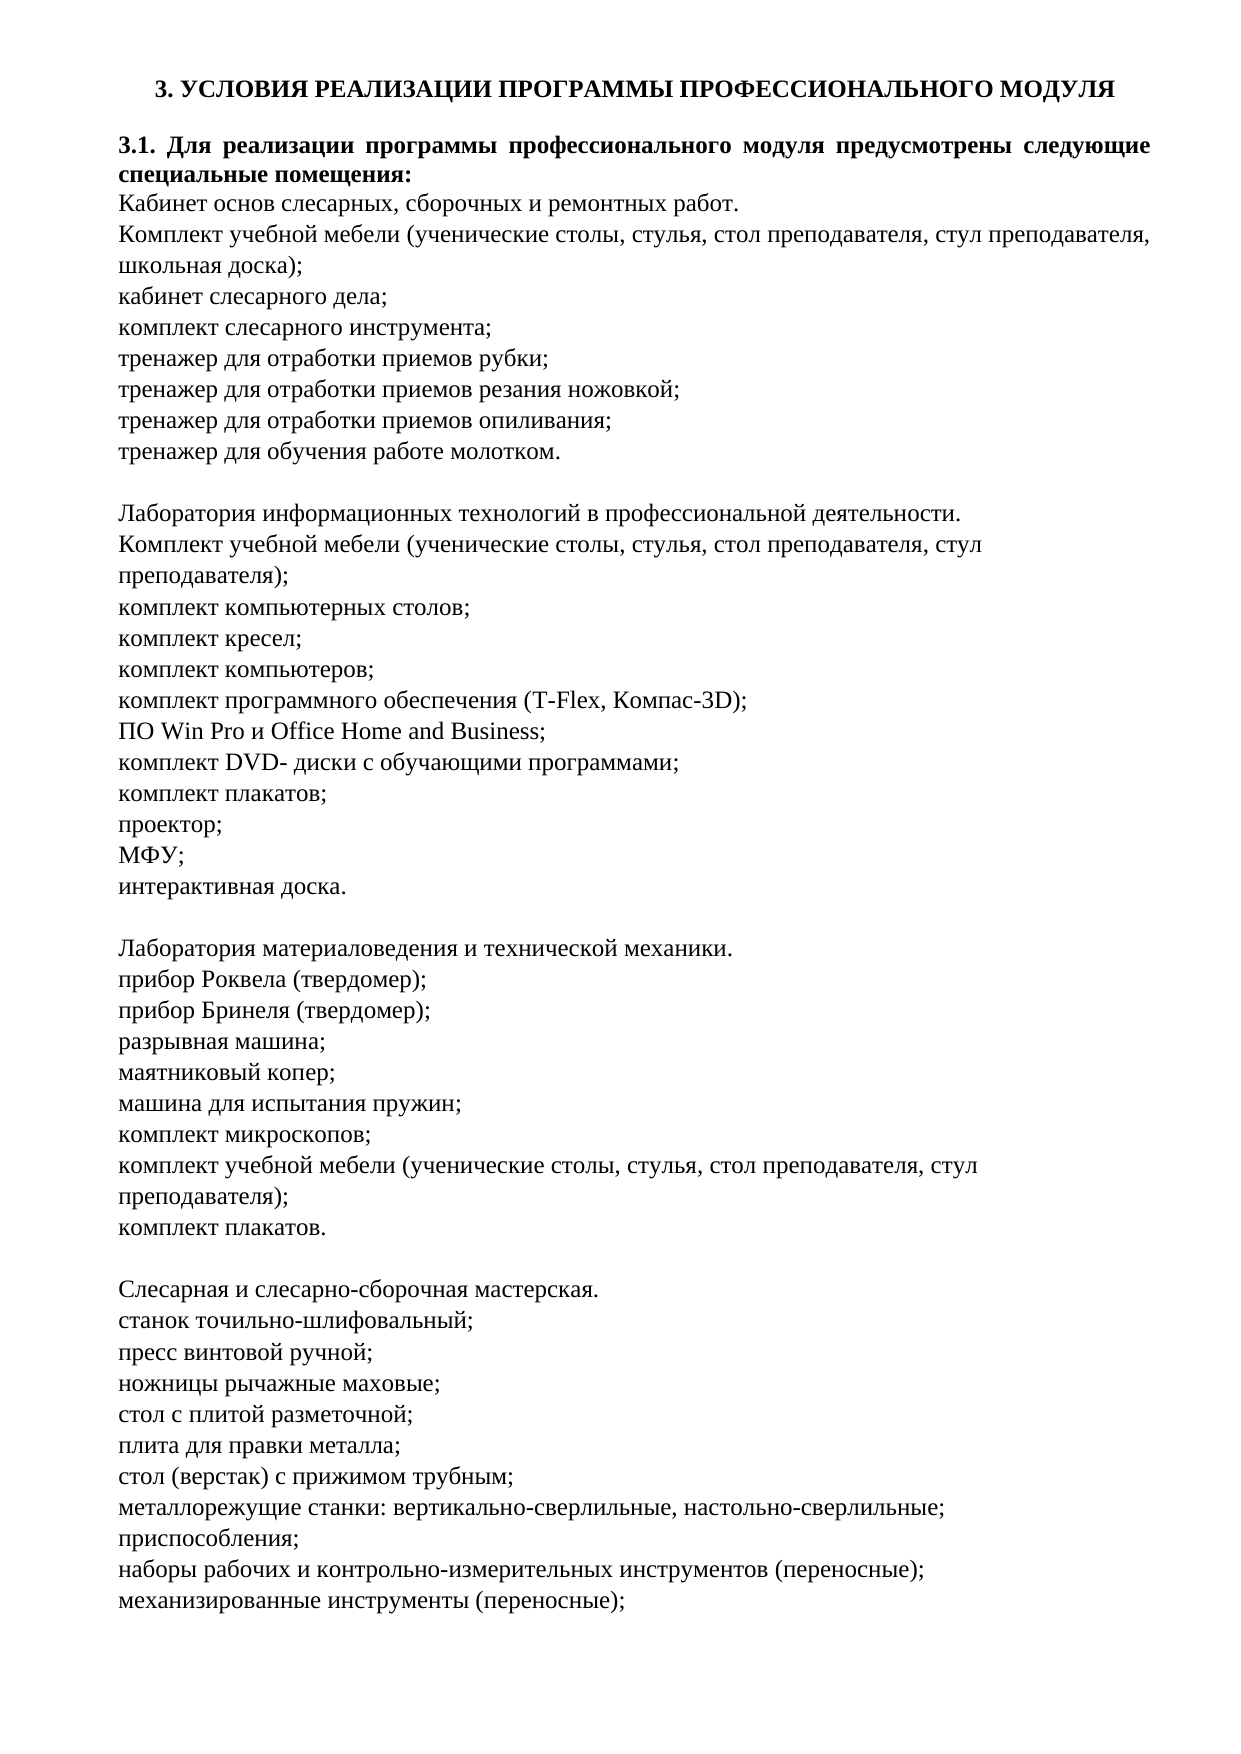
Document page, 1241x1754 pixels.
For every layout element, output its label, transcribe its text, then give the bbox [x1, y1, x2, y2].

text Комплект учебной мебели (ученические столы, стулья, стол преподавателя, стул преподавателя); [118, 529, 1152, 589]
text станок точильно-шлифовальный; [118, 1306, 1152, 1334]
text разрывная машина; [118, 1026, 1152, 1055]
text тренажер для отработки приемов опиливания; [118, 405, 1152, 434]
text прибор Бринеля (твердомер); [118, 995, 1152, 1024]
text комплект плакатов. [118, 1212, 1152, 1241]
text металлорежущие станки: вертикально-сверлильные, настольно-сверлильные; [118, 1492, 1152, 1521]
text комплект компьютеров; [118, 654, 1152, 682]
text Кабинет основ слесарных, сборочных и ремонтных работ. [118, 188, 1152, 217]
text комплект слесарного инструмента; [118, 312, 1152, 341]
text ПО Win Pro и Office Home and Business; [118, 716, 1152, 744]
text стол (верстак) с прижимом трубным; [118, 1461, 1152, 1489]
text приспособления; [118, 1523, 1152, 1552]
text маятниковый копер; [118, 1057, 1152, 1086]
text 3.1. Для реализации программы профессионального модуля предусмотрены следующие специальные помещения: [118, 131, 1152, 188]
text комплект плакатов; [118, 778, 1152, 807]
text интерактивная доска. [118, 871, 1152, 900]
text Лаборатория информационных технологий в профессиональной деятельности. [118, 498, 1152, 527]
text прибор Роквела (твердомер); [118, 964, 1152, 993]
text комплект кресел; [118, 623, 1152, 651]
text Лаборатория материаловедения и технической механики. [118, 933, 1152, 962]
text МФУ; [118, 840, 1152, 869]
text плита для правки металла; [118, 1430, 1152, 1458]
text стол с плитой разметочной; [118, 1399, 1152, 1427]
text ножницы рычажные маховые; [118, 1368, 1152, 1396]
text комплект компьютерных столов; [118, 592, 1152, 620]
text механизированные инструменты (переносные); [118, 1585, 1152, 1614]
text кабинет слесарного дела; [118, 281, 1152, 310]
text машина для испытания пружин; [118, 1088, 1152, 1117]
text Слесарная и слесарно-сборочная мастерская. [118, 1274, 1152, 1303]
text 3. УСЛОВИЯ РЕАЛИЗАЦИИ ПРОГРАММЫ ПРОФЕССИОНАЛЬНОГО МОДУЛЯ [118, 74, 1152, 103]
text пресс винтовой ручной; [118, 1337, 1152, 1365]
text Комплект учебной мебели (ученические столы, стулья, стол преподавателя, стул преподавателя, школьная доска); [118, 219, 1152, 279]
text тренажер для отработки приемов рубки; [118, 343, 1152, 372]
text комплект микроскопов; [118, 1119, 1152, 1148]
text тренажер для отработки приемов резания ножовкой; [118, 374, 1152, 403]
text комплект учебной мебели (ученические столы, стулья, стол преподавателя, стул преподавателя); [118, 1150, 1152, 1210]
text комплект DVD- диски с обучающими программами; [118, 747, 1152, 776]
text тренажер для обучения работе молотком. [118, 436, 1152, 465]
text проектор; [118, 809, 1152, 838]
text комплект программного обеспечения (T-Flex, Компас-3D); [118, 685, 1152, 713]
text наборы рабочих и контрольно-измерительных инструментов (переносные); [118, 1554, 1152, 1583]
